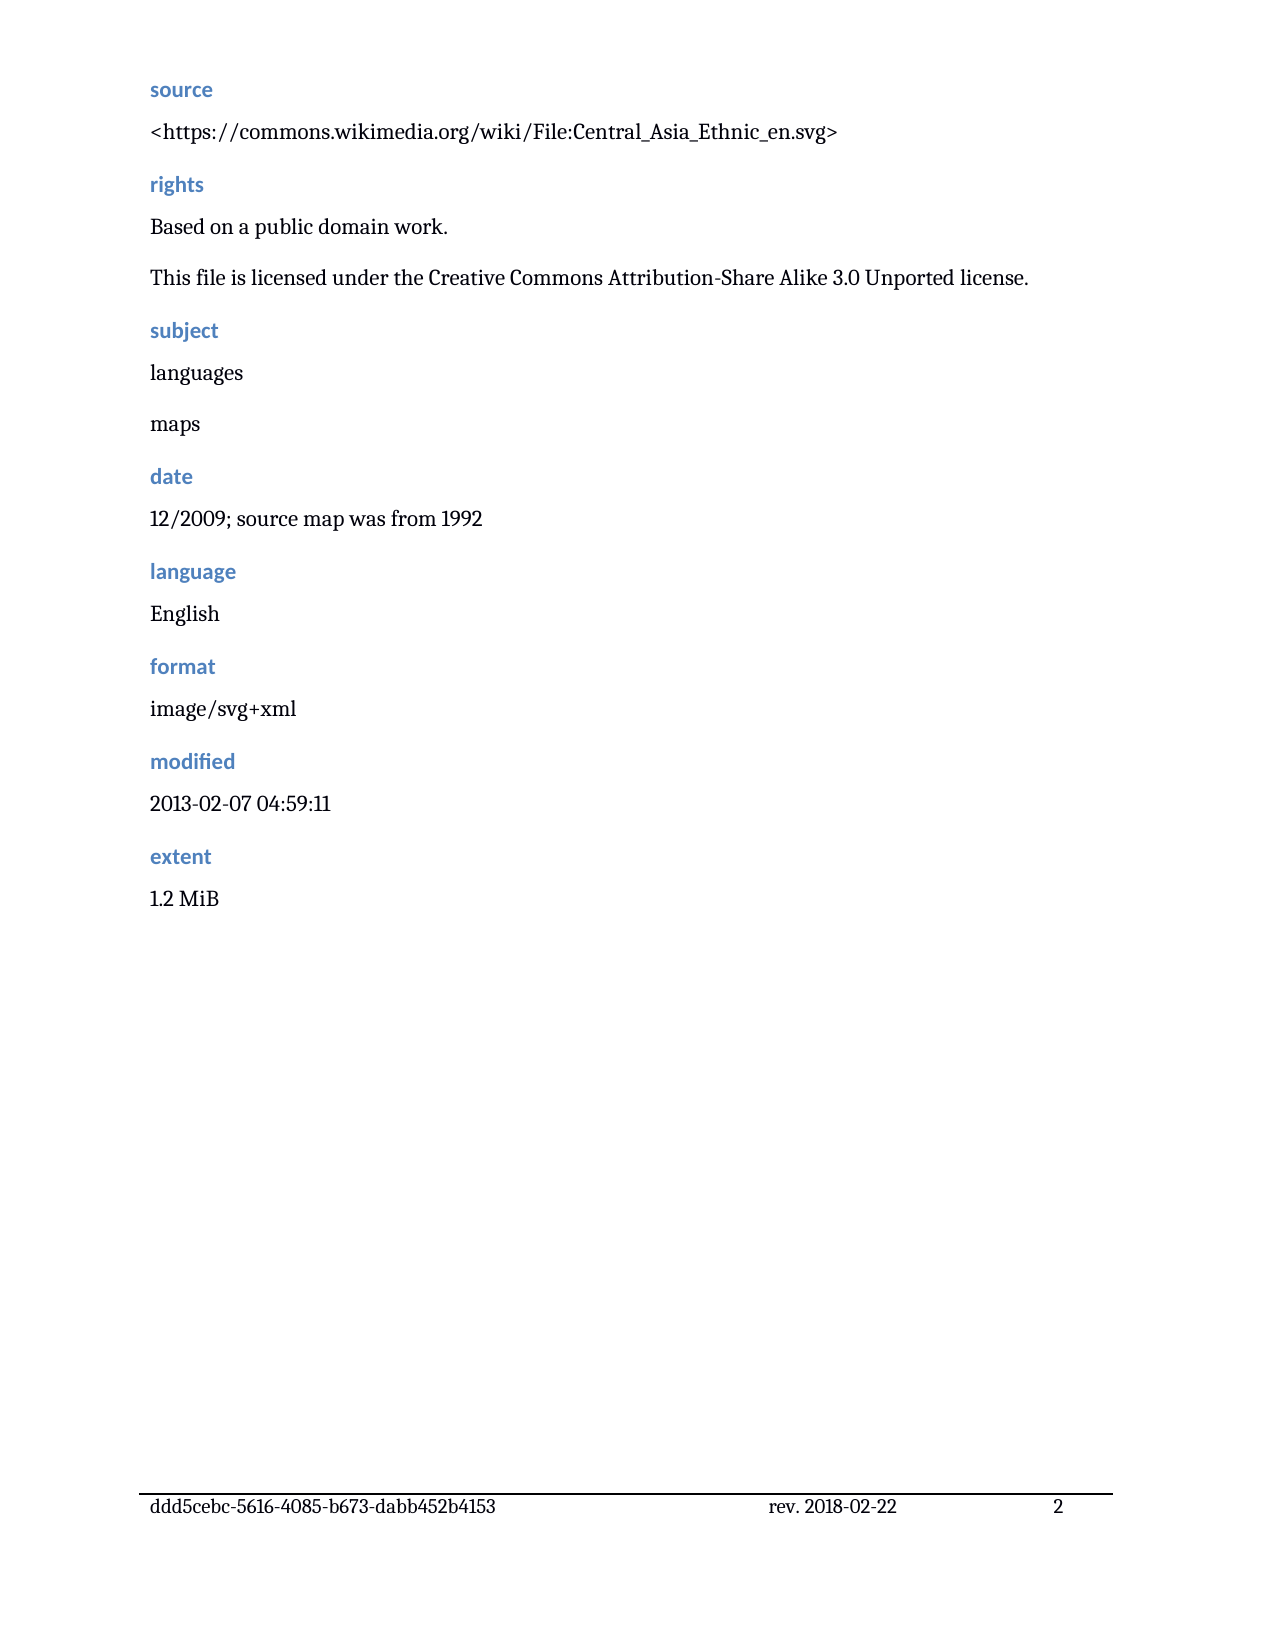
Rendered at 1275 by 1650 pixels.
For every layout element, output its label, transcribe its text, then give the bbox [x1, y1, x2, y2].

text English [150, 601, 1125, 627]
text Based on a public domain work. [150, 214, 1125, 240]
subtitle modified [150, 747, 1125, 775]
text maps [150, 411, 1125, 437]
text 12/2009; source map was from 1992 [150, 506, 1125, 532]
subtitle extent [150, 842, 1125, 870]
subtitle rights [150, 170, 1125, 198]
text image/svg+xml [150, 696, 1125, 722]
subtitle subject [150, 316, 1125, 344]
text languages [150, 360, 1125, 386]
subtitle format [150, 652, 1125, 680]
text <https://commons.wikimedia.org/wiki/File:Central_Asia_Ethnic_en.svg> [150, 119, 1125, 145]
text This file is licensed under the Creative Commons Attribution-Share Alike 3.0 Unported license. [150, 265, 1125, 291]
text 1.2 MiB [150, 886, 1125, 912]
subtitle date [150, 462, 1125, 490]
subtitle source [150, 75, 1125, 103]
subtitle language [150, 557, 1125, 585]
text 2013-02-07 04:59:11 [150, 791, 1125, 817]
